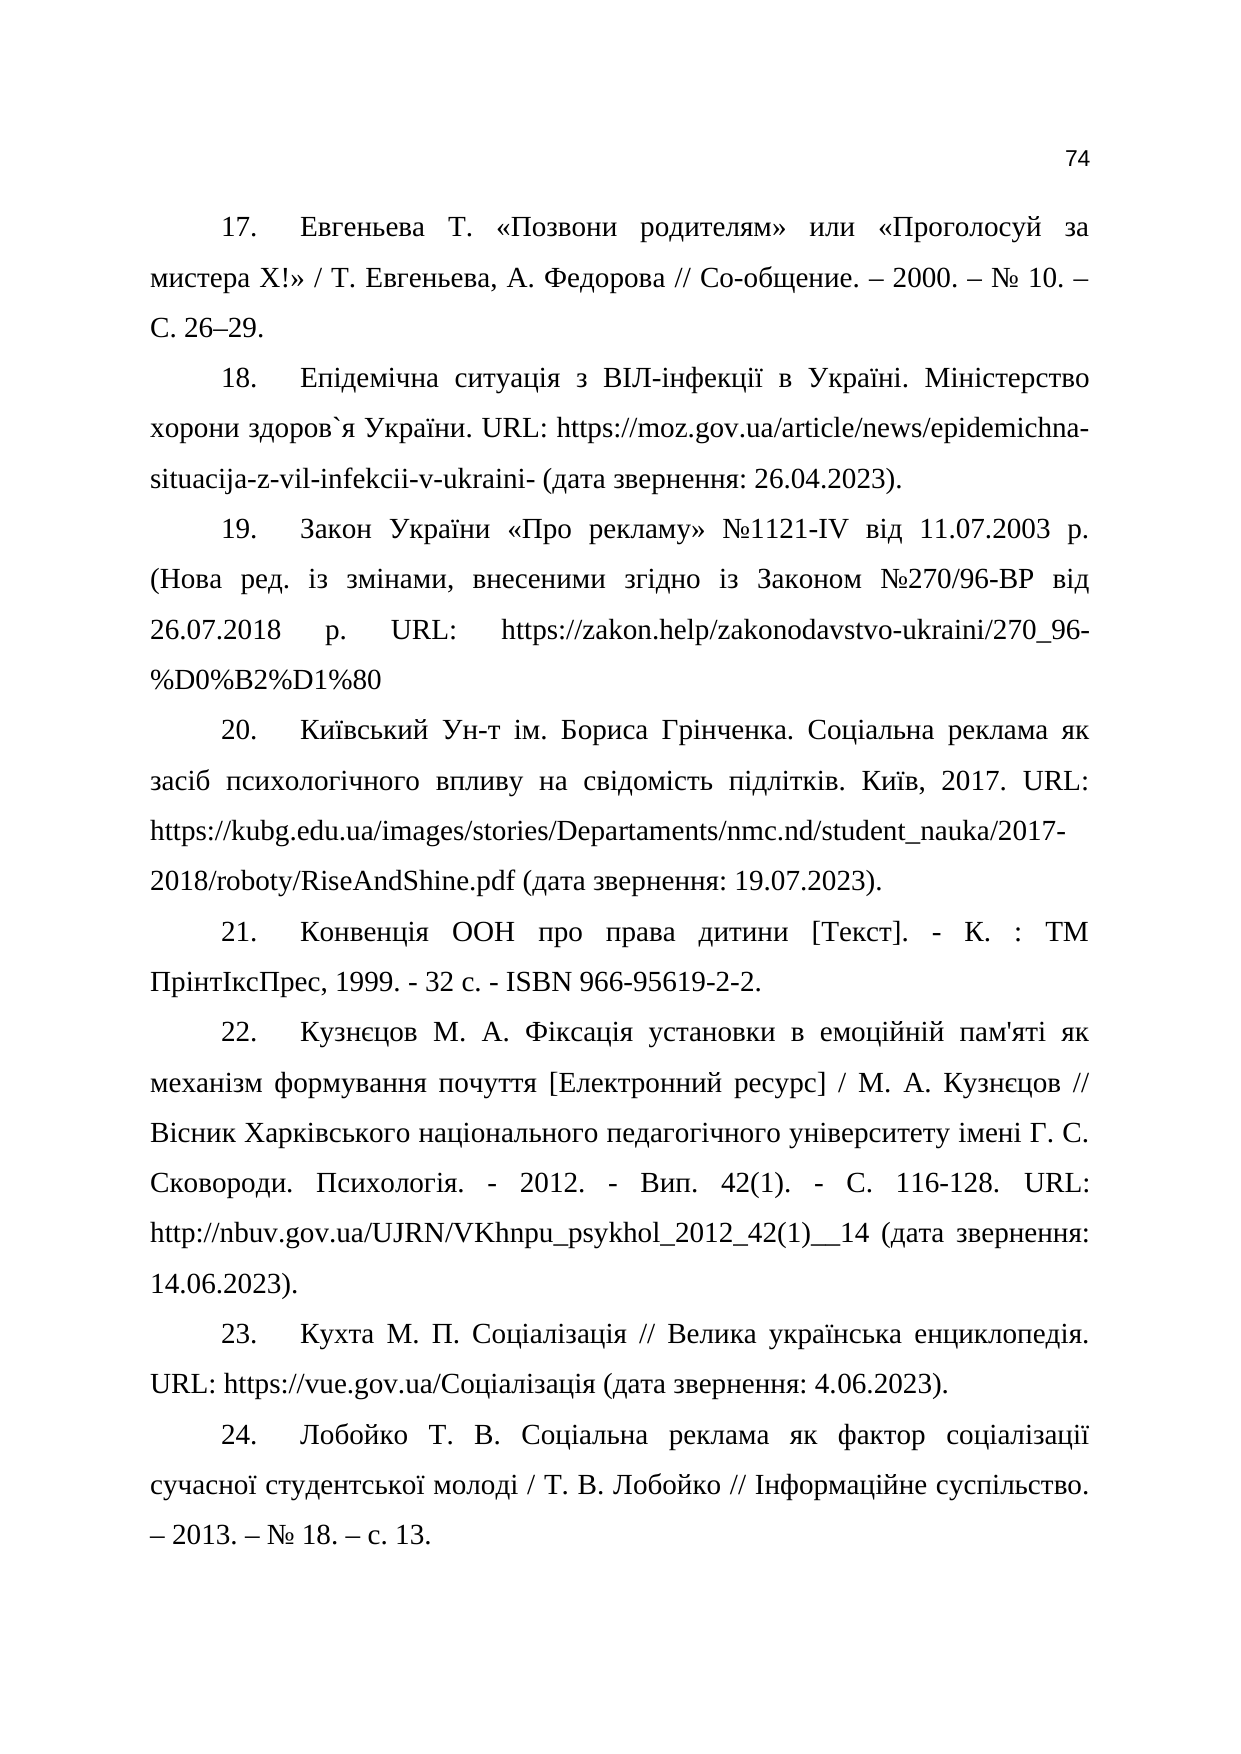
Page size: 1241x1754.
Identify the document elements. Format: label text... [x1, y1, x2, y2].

list Закон України «Про рекламу» №1121-IV від 11.07.2003 р. (Нова ред. із змінами, внесеними згідно із Законом №270/96-ВР від 26.07.2018 р. URL: https://zakon.help/zakonodavstvo-ukraini/270_96-%D0%B2%D1%80 [150, 511, 1090, 696]
list Евгеньева Т. «Позвони родителям» или «Проголосуй за мистера Х!» / Т. Евгеньева, А. Федорова // Со-общение. – 2000. – № 10. – С. 26–29. [150, 209, 1090, 343]
list Кухта М. П. Соціалізація // Велика українська енциклопедія. URL: https://vue.gov.ua/Соціалізація (дата звернення: 4.06.2023). [150, 1316, 1090, 1400]
list Лобойко Т. В. Соціальна реклама як фактор соціалізації сучасної студентської молоді / Т. В. Лобойко // Інформаційне суспільство. – 2013. – № 18. – с. 13. [150, 1417, 1090, 1551]
list Кузнєцов М. А. Фіксація установки в емоційній пам'яті як механізм формування почуття [Електронний ресурс] / М. А. Кузнєцов // Вісник Харківського національного педагогічного університету імені Г. С. Сковороди. Психологія. - 2012. - Вип. 42(1). - С. 116-128. URL: http://nbuv.gov.ua/UJRN/VKhnpu_psykhol_2012_42(1)__14 (дата звернення: 14.06.2023). [150, 1014, 1090, 1299]
list Конвенція ООН про права дитини [Текст]. - К. : ТМ ПрінтІксПрес, 1999. - 32 с. - ISBN 966-95619-2-2. [150, 914, 1090, 998]
list Київський Ун-т ім. Бориса Грінченка. Соціальна реклама як засіб психологічного впливу на свідомість підлітків. Київ, 2017. URL: https://kubg.edu.ua/images/stories/Departaments/nmc.nd/student_nauka/2017-2018/roboty/RiseAndShine.pdf (дата звернення: 19.07.2023). [150, 712, 1090, 897]
list Епідемічна ситуація з ВІЛ-інфекції в Україні. Міністерство хорони здоров`я України. URL: https://moz.gov.ua/article/news/epidemichna-situacija-z-vil-infekcii-v-ukraini- (дата звернення: 26.04.2023). [150, 360, 1090, 494]
